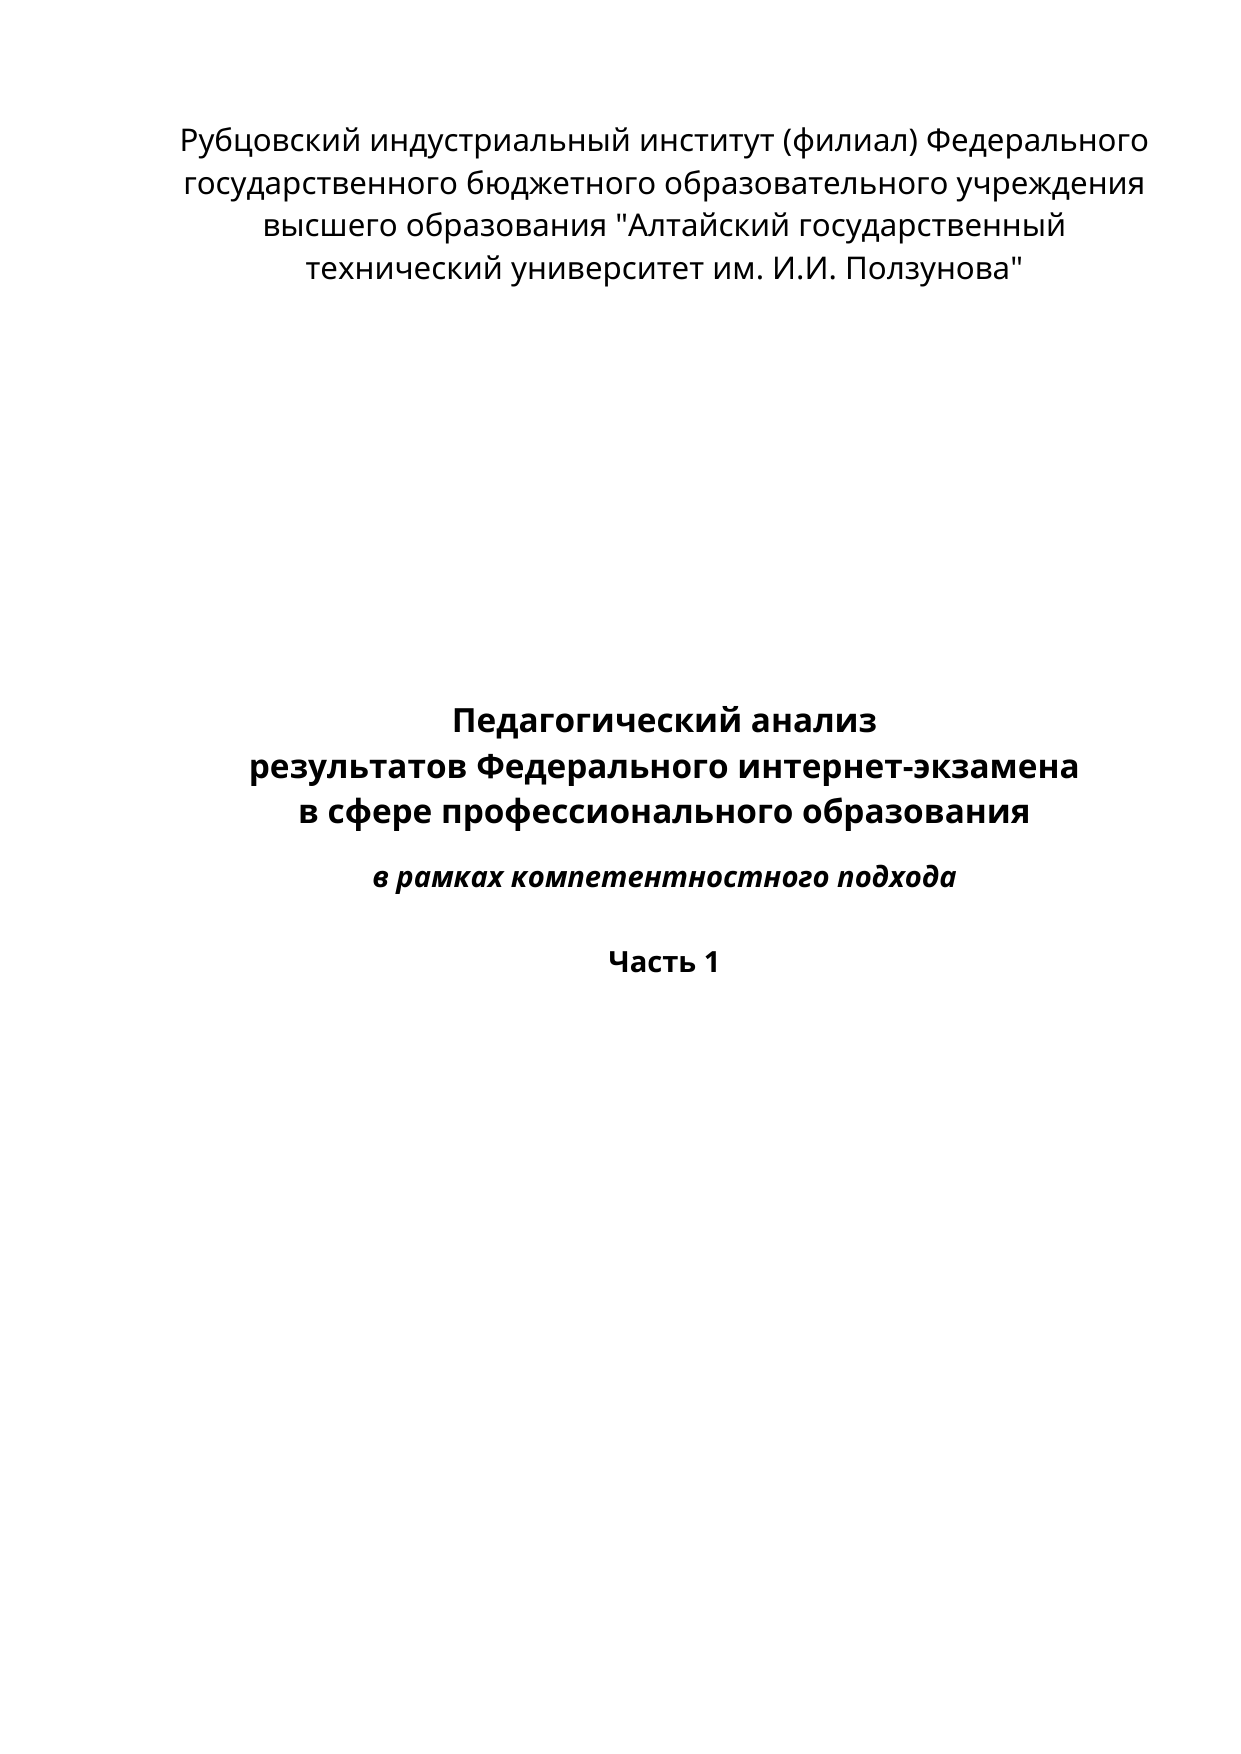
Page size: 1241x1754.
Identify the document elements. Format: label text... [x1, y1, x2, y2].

text результатов Федерального интернет-экзамена в сфере профессионального образования [177, 743, 1152, 833]
text в рамках компетентностного подхода [177, 856, 1152, 896]
text Часть 1 [177, 941, 1152, 981]
text Педагогический анализ [177, 697, 1152, 743]
text Рубцовский индустриальный институт (филиал) Федерального государственного бюджетного образовательного учреждения высшего образования "Алтайский государственный технический университет им. И.И. Ползунова" [177, 118, 1152, 288]
